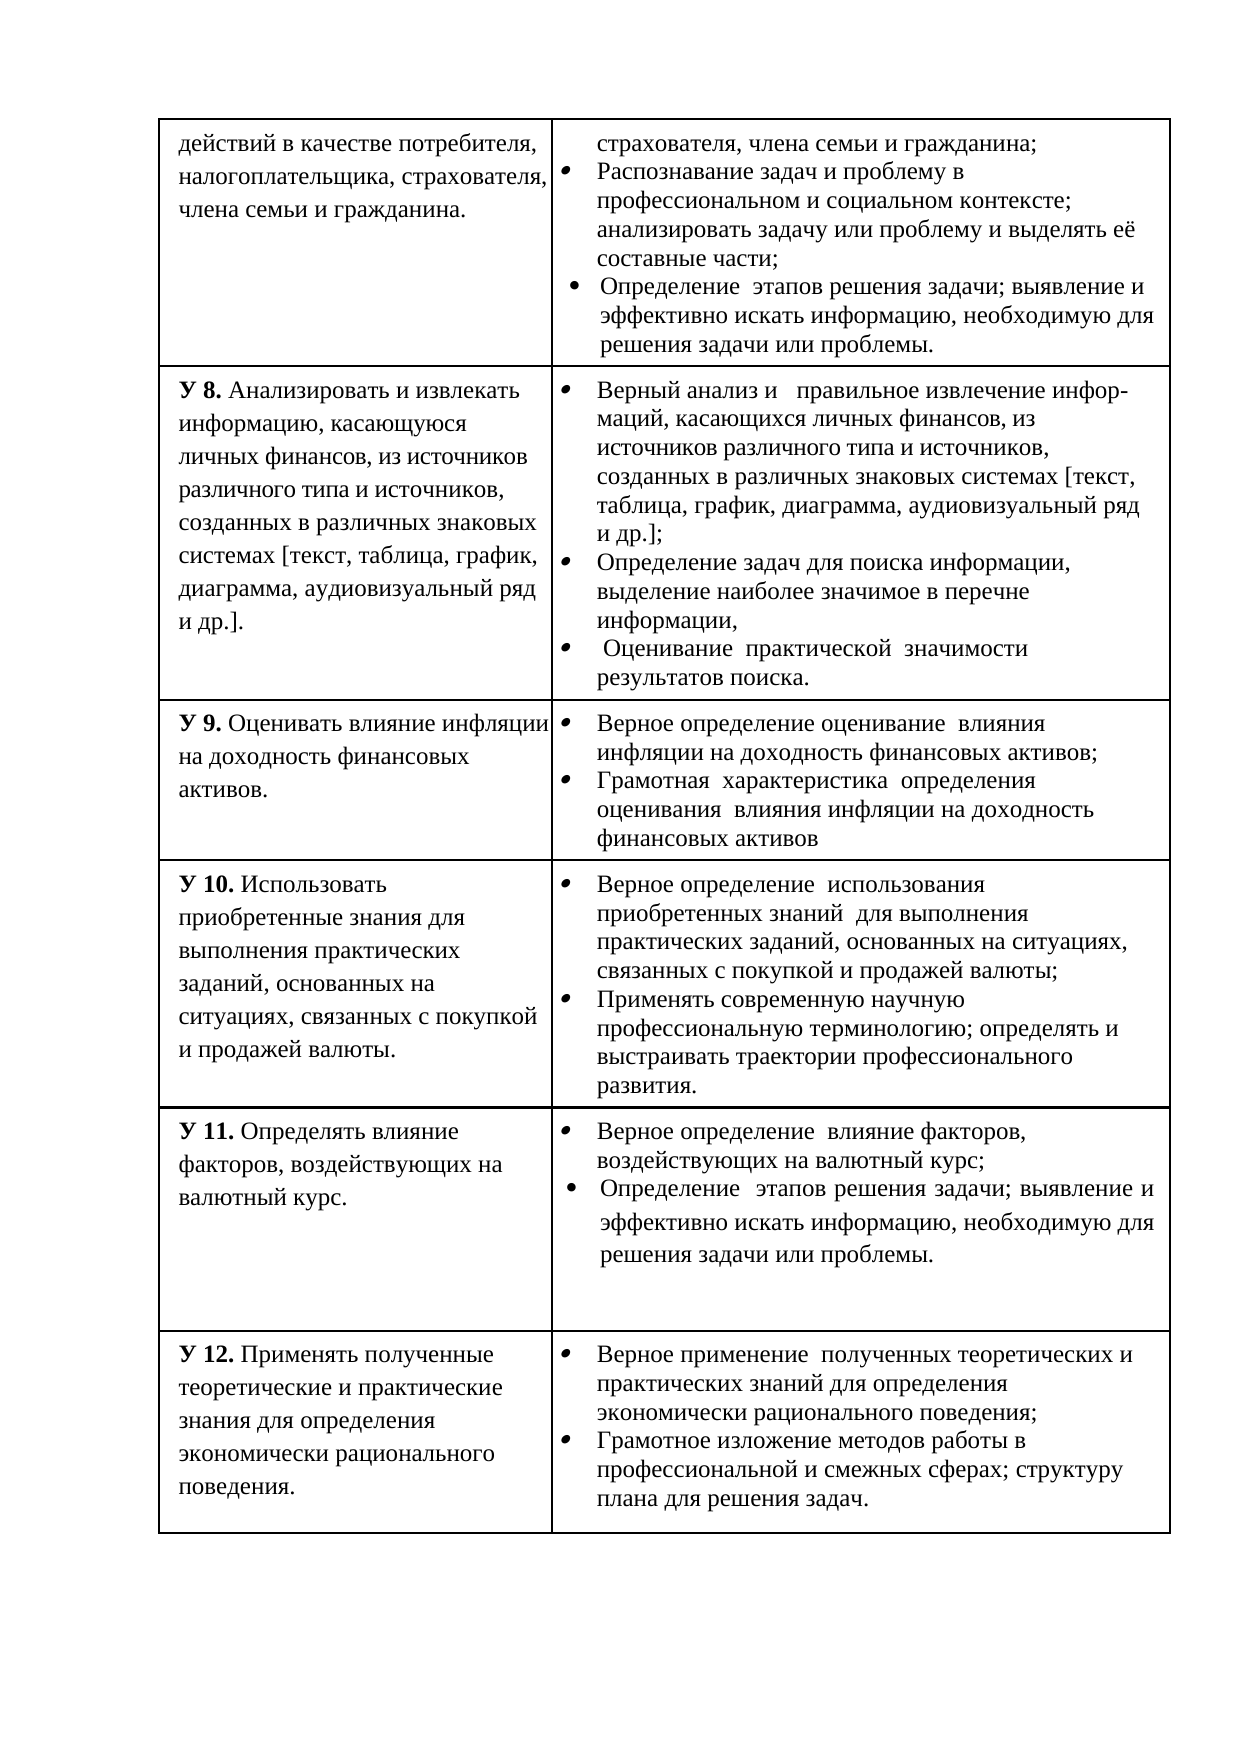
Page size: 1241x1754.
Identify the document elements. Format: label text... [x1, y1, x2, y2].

table_cell У 10. Использовать приобретенные знания для выполнения практических заданий, основанных на ситуациях, связанных с покупкой и продажей валюты. [160, 861, 551, 1106]
table_cell У 9. Оценивать влияние инфляции на доходность финансовых активов. [160, 701, 551, 859]
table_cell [160, 120, 551, 365]
table_cell У 11. Определять влияние факторов, воздействующих на валютный курс. [160, 1109, 551, 1330]
table_cell Верное применение полученных теоретических и практических знаний для определения экономически рационального поведения; Грамотное изложение методов работы в профессиональной и смежных сферах; структуру плана для решения задач. [553, 1332, 1169, 1532]
table_cell Верное определение оценивание влияния инфляции на доходность финансовых активов; Грамотная характеристика определения оценивания влияния инфляции на доходность финансовых активов [553, 701, 1169, 859]
table_cell У 8. Анализировать и извлекать информацию, касающуюся личных финансов, из источников различного типа и источников, созданных в различных знаковых системах [текст, таблица, график, диаграмма, аудиовизуальный ряд и др.]. [160, 367, 551, 698]
table_cell Верное определение влияние факторов, воздействующих на валютный курс; Определение этапов решения задачи; выявление и эффективно искать информацию, необходимую для решения задачи или проблемы. [553, 1109, 1169, 1330]
table_cell У 12. Применять полученные теоретические и практические знания для определения экономически рационального поведения. [160, 1332, 551, 1532]
table_cell Верное определение использования приобретенных знаний для выполнения практических заданий, основанных на ситуациях, связанных с покупкой и продажей валюты; Применять современную научную профессиональную терминологию; определять и выстраивать траектории профессионального развития. [553, 861, 1169, 1106]
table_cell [553, 120, 1169, 365]
table_cell Верный анализ и правильное извлечение информаций, касающихся личных финансов, из источников различного типа и источников, созданных в различных знаковых системах [текст, таблица, график, диаграмма, аудиовизуальный ряд и др.]; Определение задач для поиска информации, выделение наиболее значимое в перечне информации, Оценивание практической значимости результатов поиска. [553, 367, 1169, 698]
